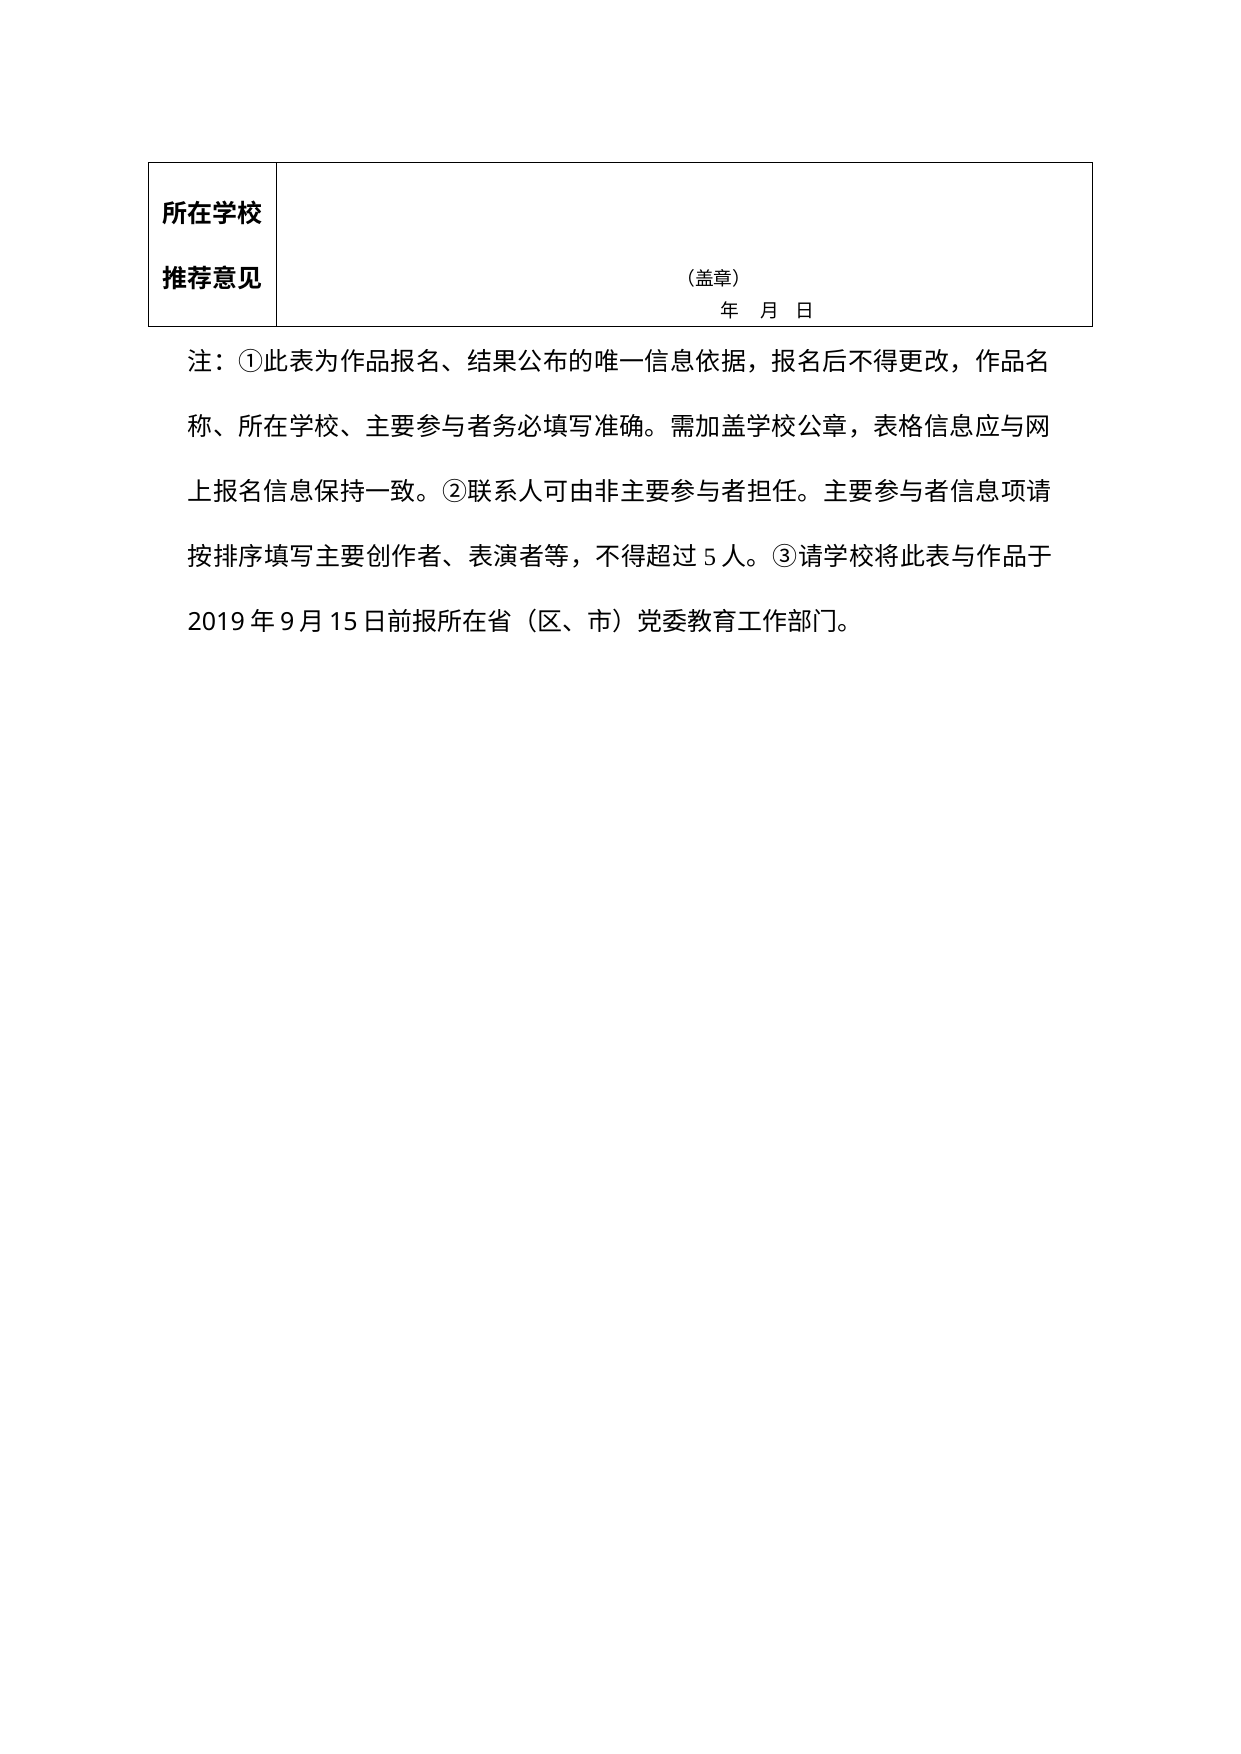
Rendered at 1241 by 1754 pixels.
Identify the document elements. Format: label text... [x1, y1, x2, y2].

table_cell 所在学校 推荐意见 [149, 163, 276, 326]
table_cell （盖章） 年 月 日 [277, 163, 1092, 326]
text 注：①此表为作品报名、结果公布的唯一信息依据，报名后不得更改，作品名称、所在学校、主要参与者务必填写准确。需加盖学校公章，表格信息应与网上报名信息保持一致。②联系人可由非主要参与者担任。主要参与者信息项请按排序填写主要创作者、表演者等，不得超过5人。③请学校将此表与作品于2019年9月15日前报所在省（区、市）党委教育工作部门。 [187, 327, 1053, 652]
